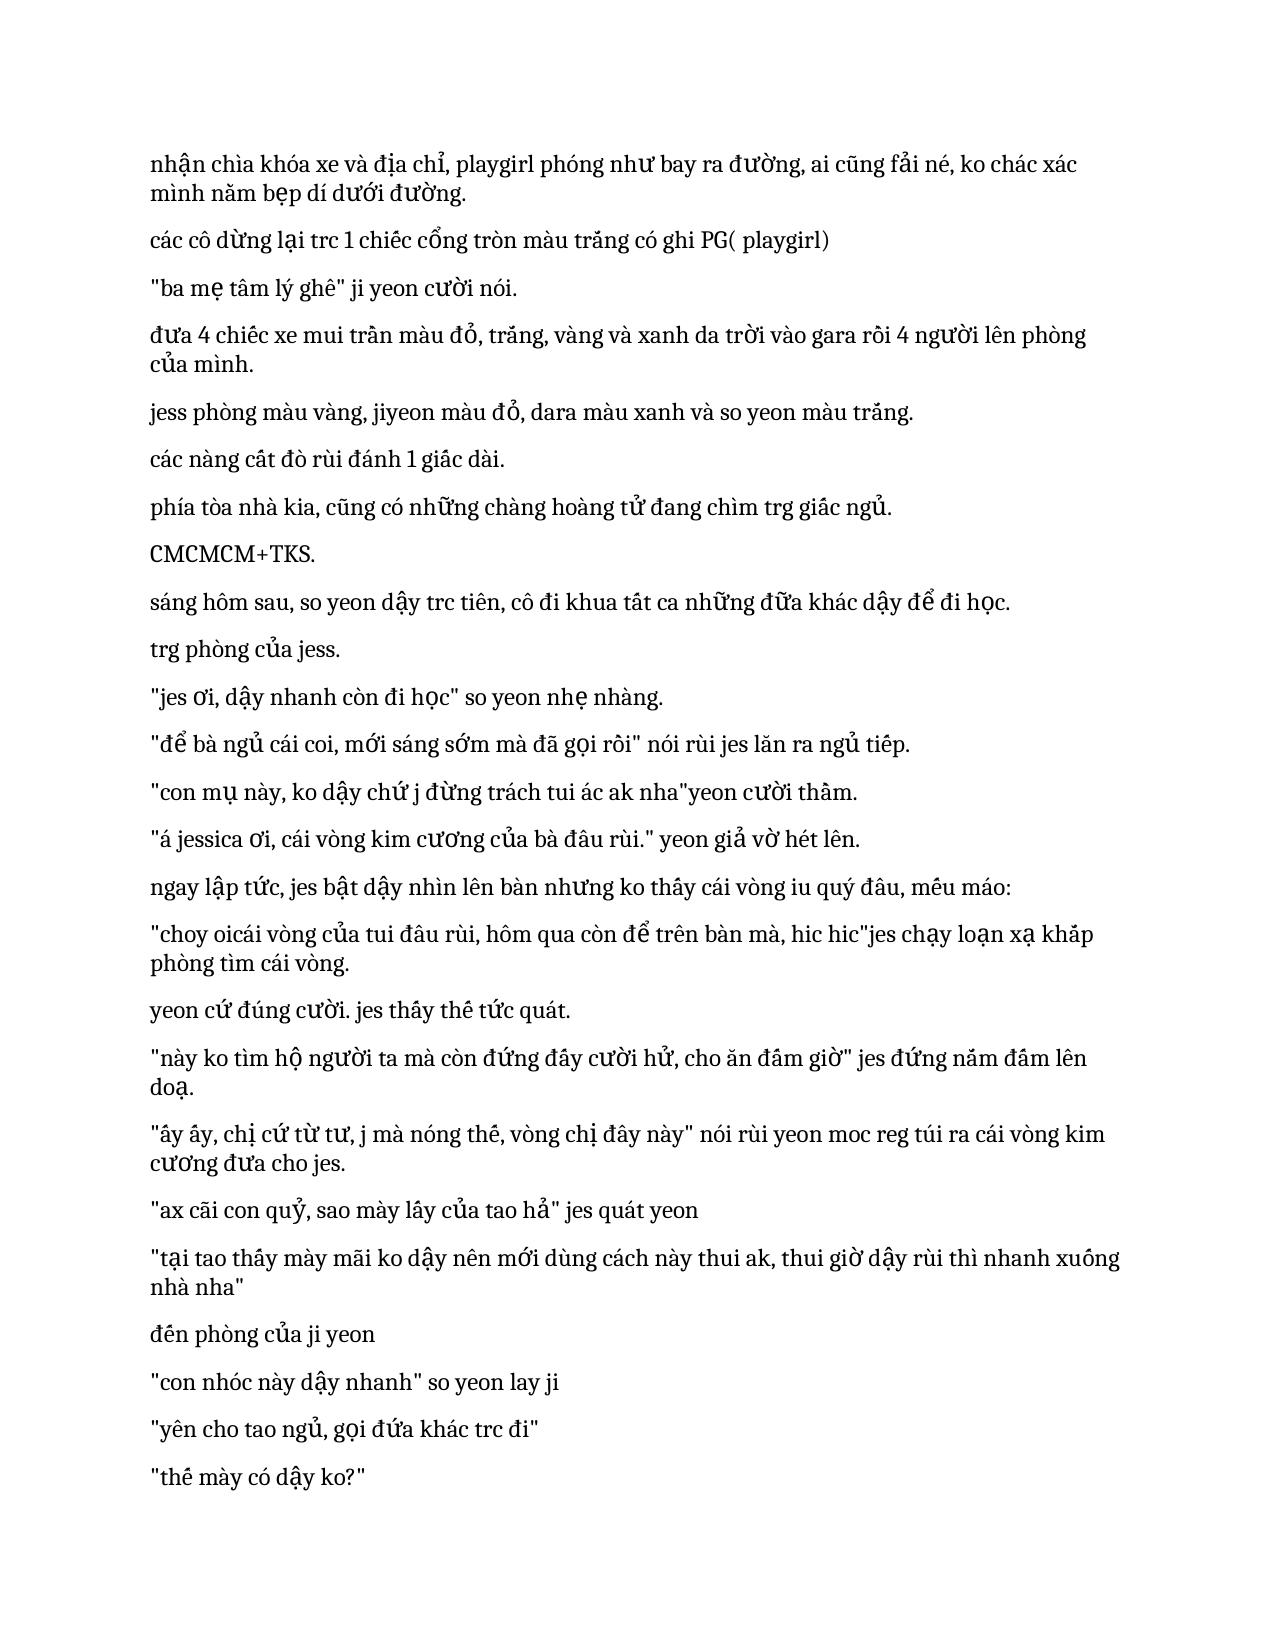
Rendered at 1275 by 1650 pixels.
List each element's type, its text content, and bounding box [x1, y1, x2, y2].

text trg phòng của jess. [150, 635, 1125, 664]
text jess phòng màu vàng, jiyeon màu đỏ, dara màu xanh và so yeon màu trắng. [150, 397, 1125, 426]
text phía tòa nhà kia, cũng có những chàng hoàng tử đang chìm trg giấc ngủ. [150, 492, 1125, 521]
text sáng hôm sau, so yeon dậy trc tiên, cô đi khua tất ca những đữa khác dậy để đi học. [150, 587, 1125, 616]
text "để bà ngủ cái coi, mới sáng sớm mà đã gọi rồi" nói rùi jes lăn ra ngủ tiếp. [150, 730, 1125, 759]
text "này ko tìm hộ người ta mà còn đứng đấy cười hử, cho ăn đấm giờ" jes đứng nắm đấm lên doạ. [150, 1044, 1125, 1101]
text "jes ơi, dậy nhanh còn đi học" so yeon nhẹ nhàng. [150, 682, 1125, 711]
text "á jessica ơi, cái vòng kim cương của bà đâu rùi." yeon giả vờ hét lên. [150, 825, 1125, 854]
text nhận chìa khóa xe và địa chỉ, playgirl phóng như bay ra đường, ai cũng fải né, ko chác xác mình nằm bẹp dí dưới đường. [150, 150, 1125, 207]
text đến phòng của ji yeon [150, 1320, 1125, 1349]
text CMCMCM+TKS. [150, 540, 1125, 569]
text "tại tao thấy mày mãi ko dậy nên mới dùng cách này thui ak, thui giờ dậy rùi thì nhanh xuống nhà nha" [150, 1244, 1125, 1301]
text các nàng cất đò rùi đánh 1 giấc dài. [150, 445, 1125, 474]
text "con nhóc này dậy nhanh" so yeon lay ji [150, 1367, 1125, 1396]
text "yên cho tao ngủ, gọi đứa khác trc đi" [150, 1415, 1125, 1444]
text yeon cứ đúng cười. jes thấy thế tức quát. [150, 996, 1125, 1025]
text đưa 4 chiếc xe mui trần màu đỏ, trắng, vàng và xanh da trời vào gara rồi 4 người lên phòng của mình. [150, 321, 1125, 379]
text "con mụ này, ko dậy chứ j đừng trách tui ác ak nha"yeon cười thầm. [150, 777, 1125, 806]
text "choy oicái vòng của tui đâu rùi, hôm qua còn để trên bàn mà, hic hic"jes chạy loạn xạ khắp phòng tìm cái vòng. [150, 920, 1125, 977]
text "ax cãi con quỷ, sao mày lấy của tao hả" jes quát yeon [150, 1196, 1125, 1225]
text "ba mẹ tâm lý ghê" ji yeon cười nói. [150, 274, 1125, 302]
text "ấy ấy, chị cứ từ tư, j mà nóng thế, vòng chị đây này" nói rùi yeon moc reg túi ra cái vòng kim cương đưa cho jes. [150, 1120, 1125, 1177]
text "thế mày có dậy ko?" [150, 1462, 1125, 1491]
text các cô dừng lại trc 1 chiếc cổng tròn màu trắng có ghi PG( playgirl) [150, 226, 1125, 255]
text ngay lập tức, jes bật dậy nhìn lên bàn nhưng ko thấy cái vòng iu quý đâu, mếu máo: [150, 872, 1125, 901]
